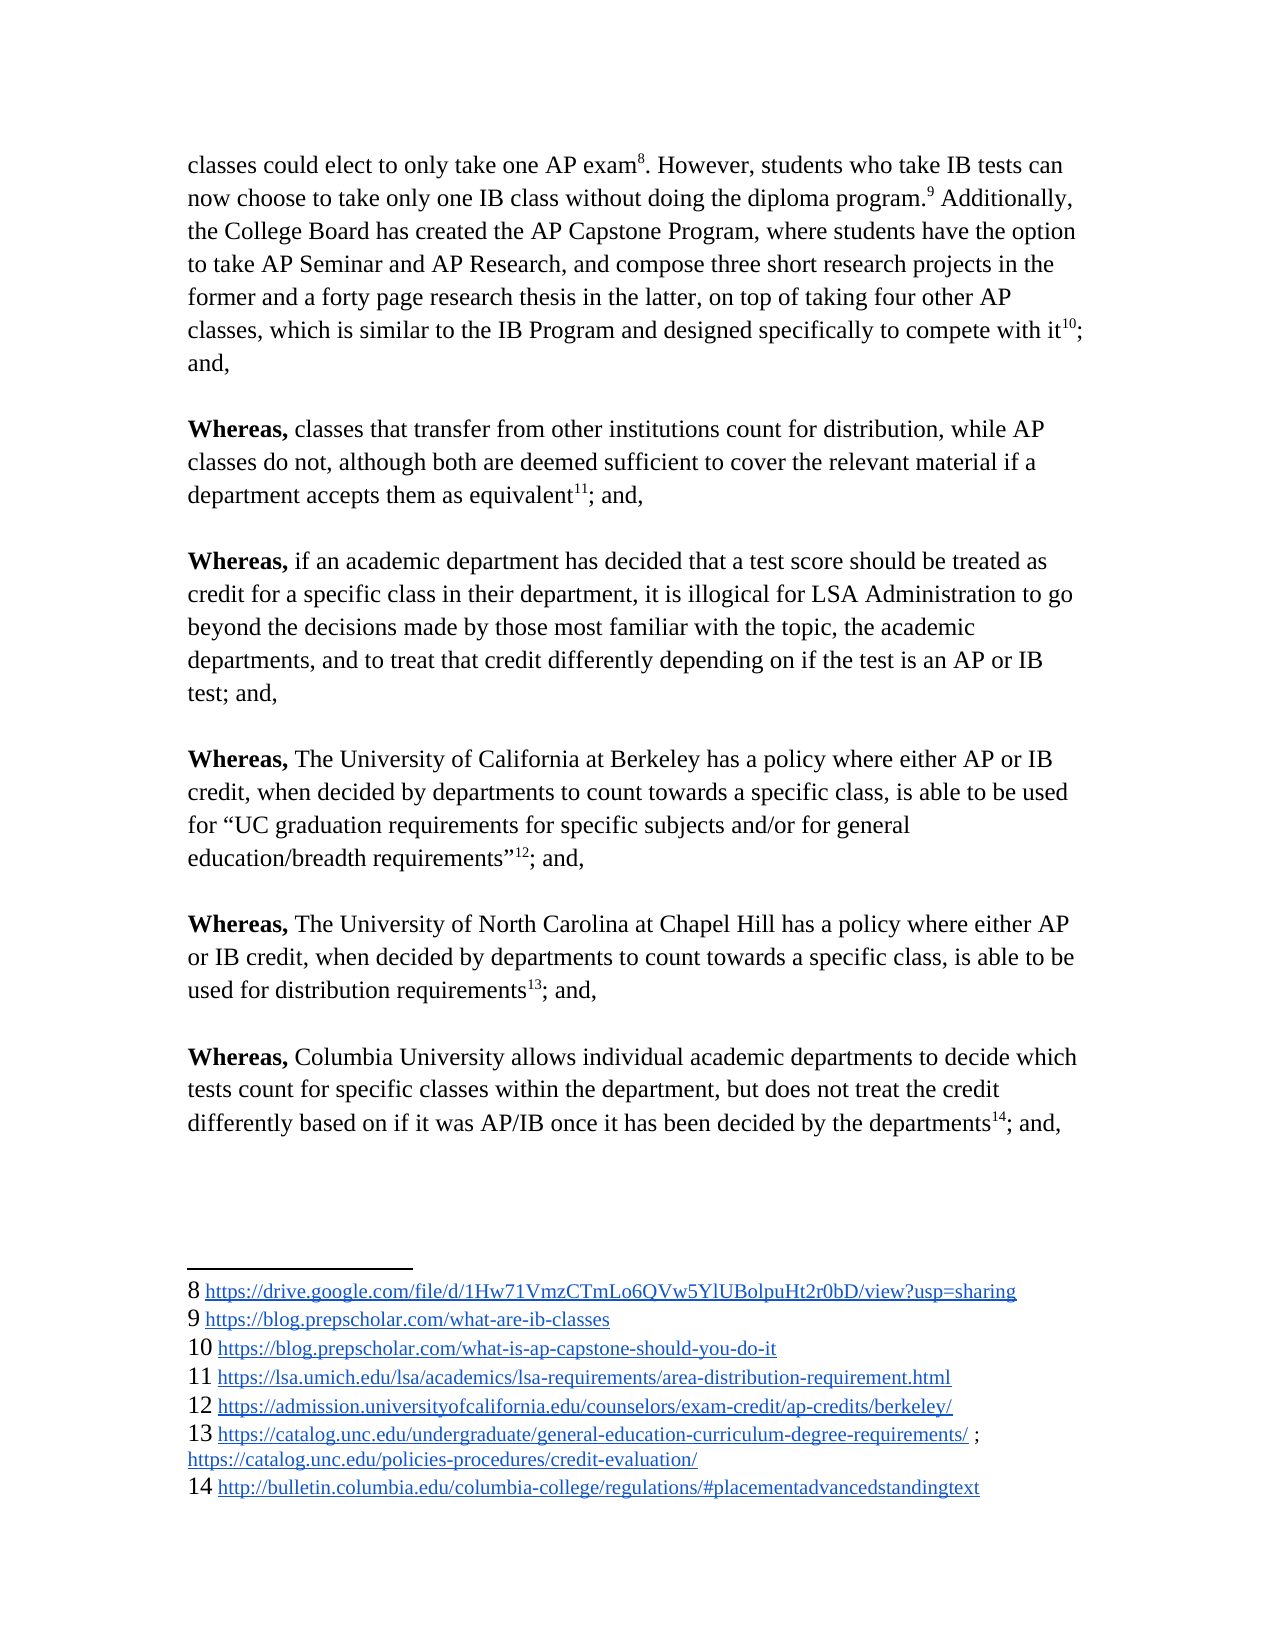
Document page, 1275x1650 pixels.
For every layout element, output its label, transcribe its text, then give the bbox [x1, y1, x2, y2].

text Whereas, The University of North Carolina at Chapel Hill has a policy where either AP or IB credit, when decided by departments to count towards a specific class, is able to be used for distribution requirements; and, [187, 909, 1087, 1004]
text Whereas, Columbia University allows individual academic departments to decide which tests count for specific classes within the department, but does not treat the credit differently based on if it was AP/IB once it has been decided by the departments; and, [187, 1042, 1087, 1136]
text Whereas, classes that transfer from other institutions count for distribution, while AP classes do not, although both are deemed sufficient to cover the relevant material if a department accepts them as equivalent; and, [187, 414, 1087, 509]
text Whereas, The University of California at Berkeley has a policy where either AP or IB credit, when decided by departments to count towards a specific class, is able to be used for “UC graduation requirements for specific subjects and/or for general education/breadth requirements”; and, [187, 744, 1087, 872]
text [187, 150, 1087, 377]
text Whereas, if an academic department has decided that a test score should be treated as credit for a specific class in their department, it is illogical for LSA Administration to go beyond the decisions made by those most familiar with the topic, the academic departments, and to treat that credit differently depending on if the test is an AP or IB test; and, [187, 546, 1087, 707]
